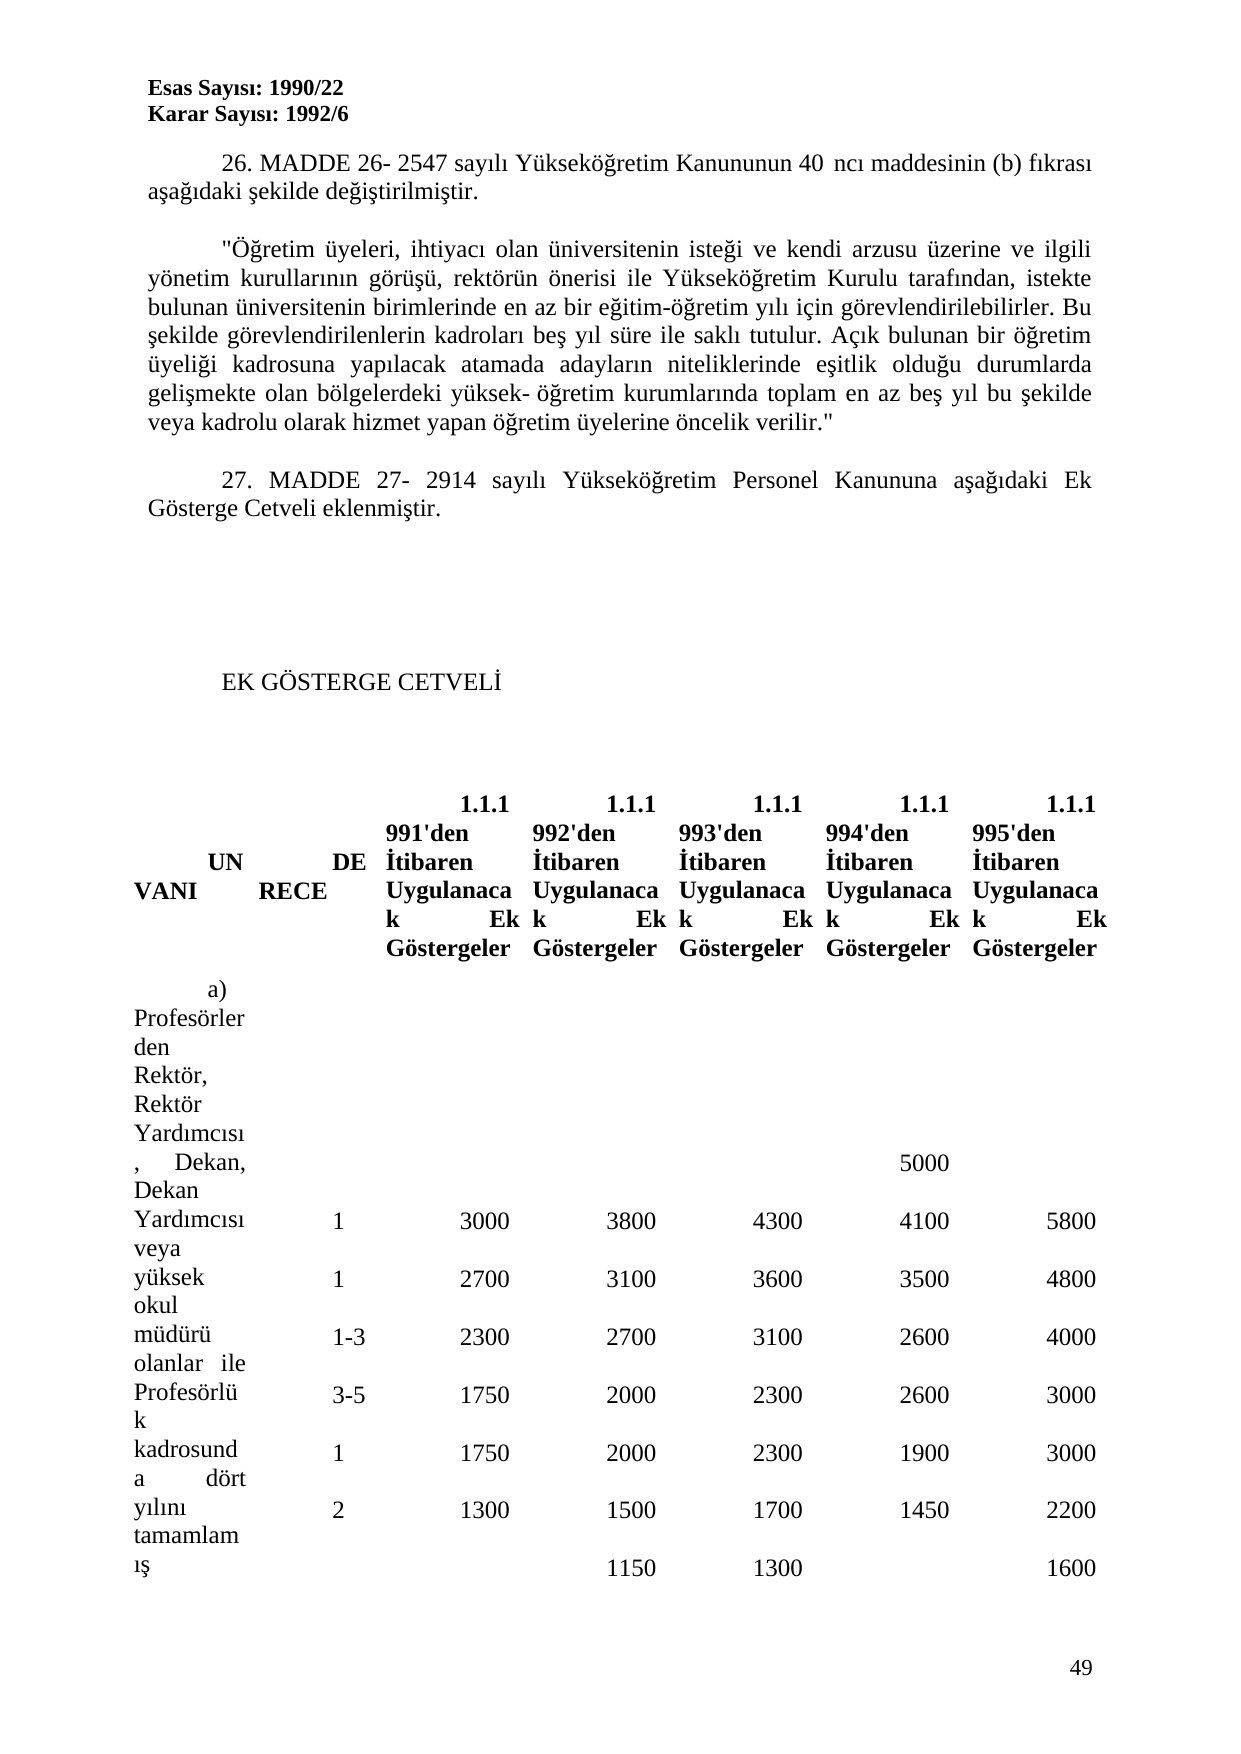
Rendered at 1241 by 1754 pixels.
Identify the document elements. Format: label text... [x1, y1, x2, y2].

table_header 1.1.1991'den İtibaren Uygulanacak Ek Göstergeler [379, 783, 526, 968]
text EK GÖSTERGE CETVELİ [148, 667, 1093, 696]
text 27. MADDE 27- 2914 sayılı Yükseköğretim Personel Kanununa aşağıdaki Ek Gösterge Cetveli eklenmiştir. [148, 465, 1093, 522]
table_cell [819, 968, 966, 1588]
table_cell 1 1 1-3 3-5 1 2 3-7 [252, 968, 379, 1588]
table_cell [673, 968, 819, 1588]
text "Öğretim üyeleri, ihtiyacı olan üniversitenin isteği ve kendi arzusu üzerine ve ilgili yönetim kurullarının görüşü, rektörün önerisi ile Yükseköğretim Kurulu tarafından, istekte bulunan üniversitenin birimlerinde en az bir eğitim-öğretim yılı için görevlendirilebilirler. Bu şekilde görevlendirilenlerin kadroları beş yıl süre ile saklı tutulur. Açık bulunan bir öğretim üyeliği kadrosuna yapılacak atamada adayların niteliklerinde eşitlik olduğu durumlarda gelişmekte olan bölgelerdeki yüksek- öğretim kurumlarında toplam en az beş yıl bu şekilde veya kadrolu olarak hizmet yapan öğretim üyelerine öncelik verilir." [148, 234, 1093, 436]
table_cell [966, 968, 1113, 1588]
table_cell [526, 968, 672, 1588]
table_header DERECE [252, 783, 379, 968]
table_header 1.1.1994'den İtibaren Uygulanacak Ek Göstergeler [819, 783, 966, 968]
table_header 1.1.1995'den İtibaren Uygulanacak Ek Göstergeler [966, 783, 1113, 968]
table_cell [127, 968, 252, 1588]
table_header 1.1.1993'den İtibaren Uygulanacak Ek Göstergeler [673, 783, 819, 968]
table_header 1.1.1992'den İtibaren Uygulanacak Ek Göstergeler [526, 783, 672, 968]
text 26. MADDE 26- 2547 sayılı Yükseköğretim Kanununun 40 ncı maddesinin (b) fıkrası aşağıdaki şekilde değiştirilmiştir. [148, 148, 1093, 205]
table_header UNVANI [127, 783, 252, 968]
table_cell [379, 968, 526, 1588]
